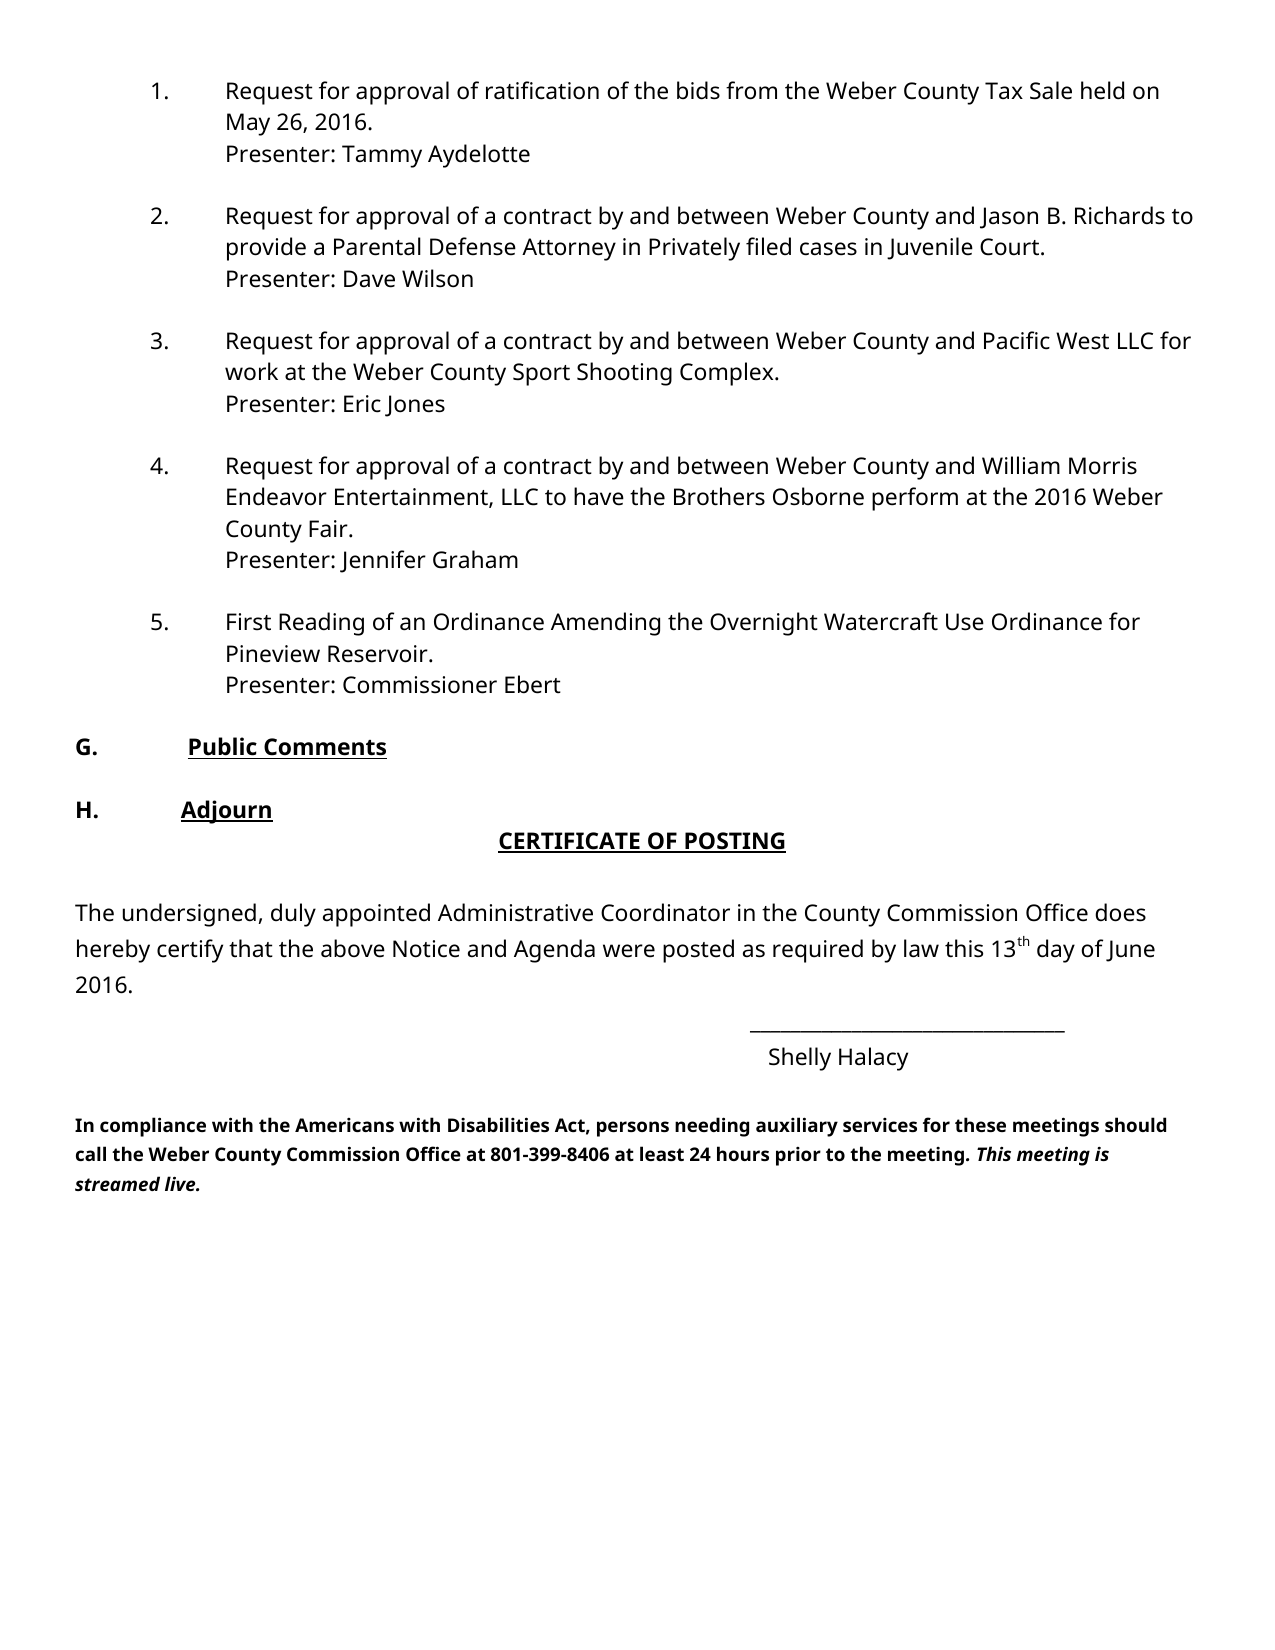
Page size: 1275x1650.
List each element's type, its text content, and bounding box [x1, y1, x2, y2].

list Presenter: Jennifer Graham [225, 544, 1200, 575]
text The undersigned, duly appointed Administrative Coordinator in the County Commission Office does hereby certify that the above Notice and Agenda were posted as required by law this 13th day of June 2016. [75, 897, 1200, 1000]
list First Reading of an Ordinance Amending the Overnight Watercraft Use Ordinance for Pineview Reservoir. [150, 606, 1200, 669]
list Request for approval of a contract by and between Weber County and Pacific West LLC for work at the Weber County Sport Shooting Complex. [150, 325, 1200, 387]
list Public Comments [75, 731, 1200, 762]
list Request for approval of a contract by and between Weber County and Jason B. Richards to provide a Parental Defense Attorney in Privately filed cases in Juvenile Court. [150, 200, 1200, 262]
list Presenter: Dave Wilson [225, 262, 1200, 294]
list Presenter: Tammy Aydelotte [225, 137, 1200, 169]
list Presenter: Commissioner Ebert [225, 669, 1200, 700]
list Request for approval of a contract by and between Weber County and William Morris Endeavor Entertainment, LLC to have the Brothers Osborne perform at the 2016 Weber County Fair. [150, 450, 1200, 544]
text _______________________________ [75, 1005, 1200, 1036]
list Presenter: Eric Jones [225, 387, 1200, 419]
text CERTIFICATE OF POSTING [84, 825, 1200, 856]
text Shelly Halacy [75, 1041, 1200, 1072]
list Request for approval of ratification of the bids from the Weber County Tax Sale held on May 26, 2016. [150, 75, 1200, 137]
list Adjourn [75, 794, 1200, 825]
text In compliance with the Americans with Disabilities Act, persons needing auxiliary services for these meetings should call the Weber County Commission Office at 801-399-8406 at least 24 hours prior to the meeting. This meeting is streamed live. [75, 1112, 1200, 1197]
